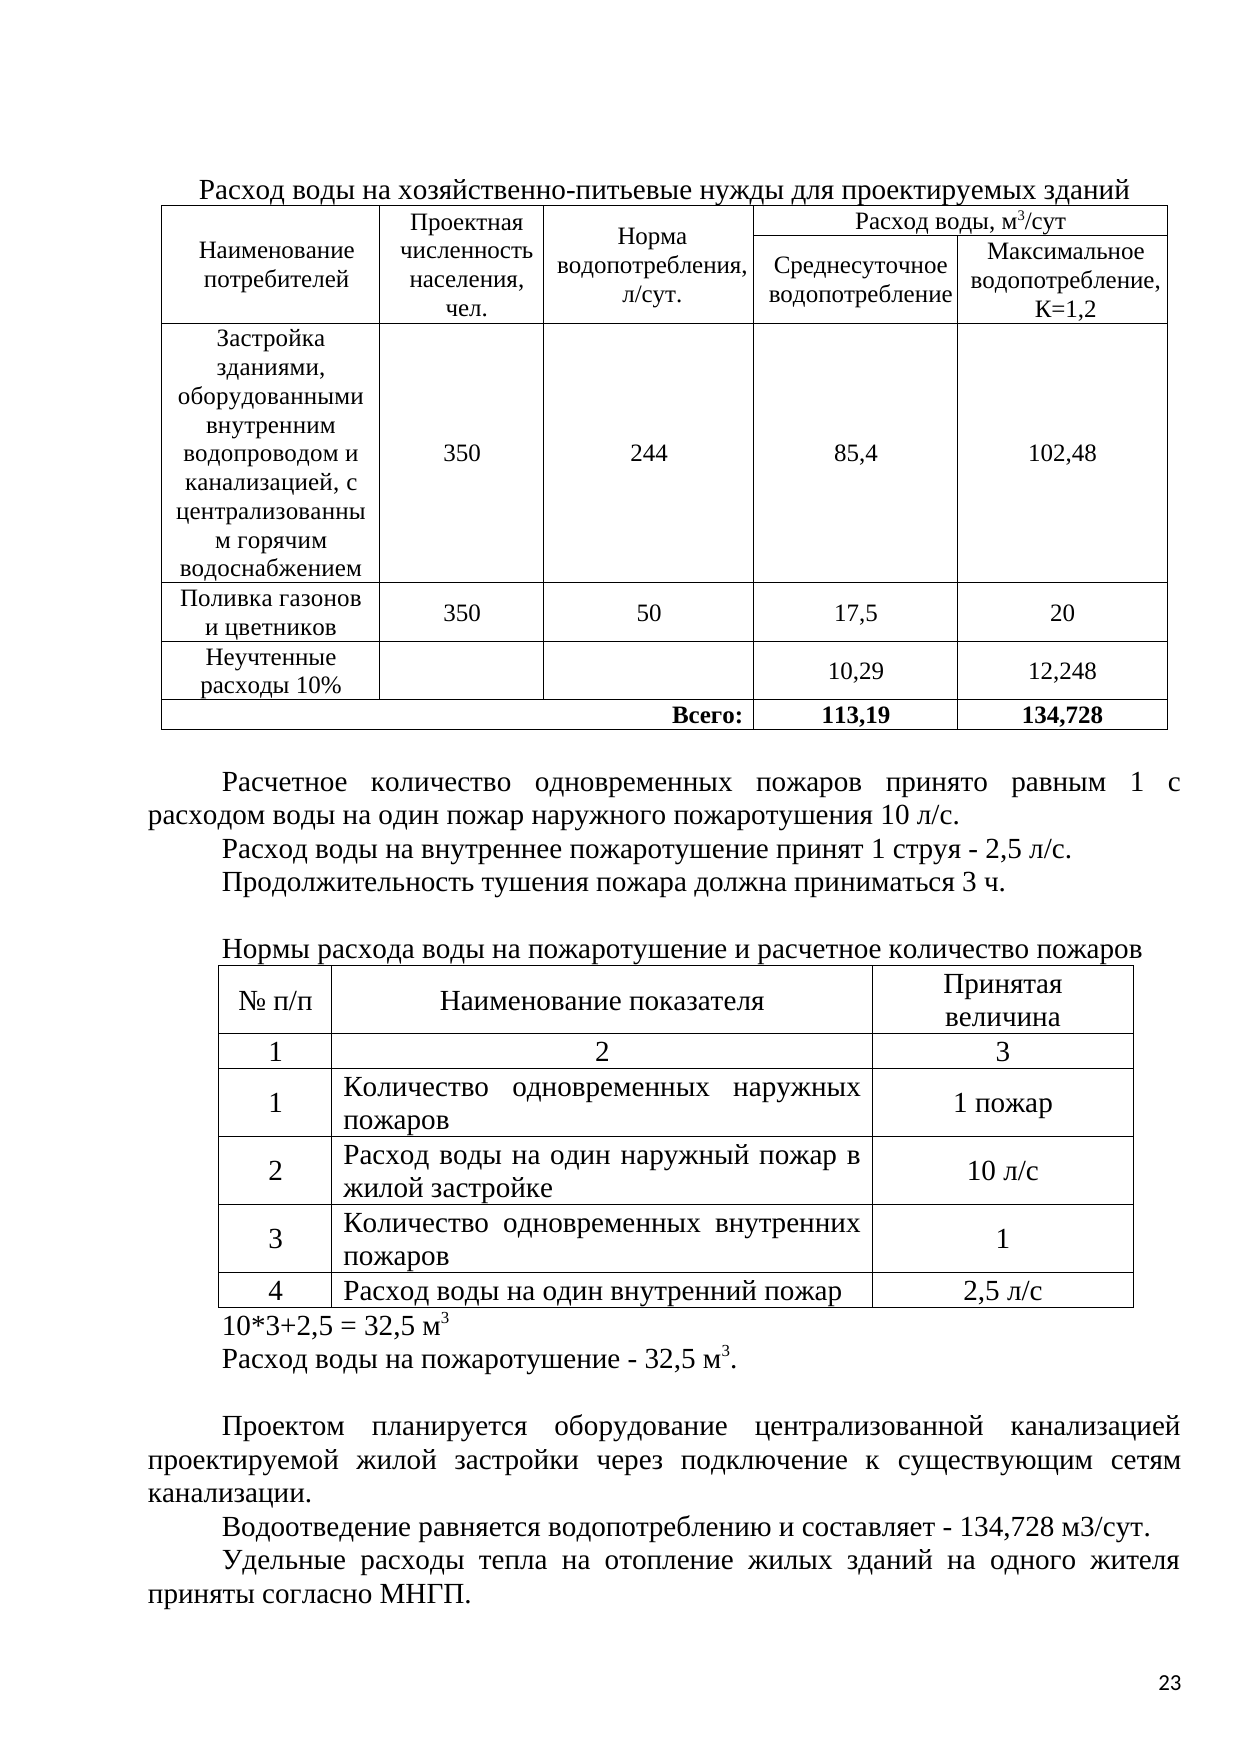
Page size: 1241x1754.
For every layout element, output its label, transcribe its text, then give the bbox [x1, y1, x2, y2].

table_cell Всего: [162, 700, 753, 729]
table_header Наименование показателя [332, 966, 872, 1033]
table_header Наименование потребителей [162, 206, 379, 322]
table_cell 350 [380, 324, 543, 582]
table_cell 134,728 [958, 700, 1167, 729]
table_cell 113,19 [754, 700, 957, 729]
table_cell 1 [219, 1069, 331, 1136]
table_cell [544, 642, 753, 699]
text Расчетное количество одновременных пожаров принято равным 1 с расходом воды на один пожар наружного пожаротушения 10 л/с. [148, 764, 1181, 831]
text Удельные расходы тепла на отопление жилых зданий на одного жителя приняты согласно МНГП. [148, 1542, 1181, 1609]
text Расход воды на внутреннее пожаротушение принят 1 струя - 2,5 л/с. [148, 831, 1181, 864]
table_cell Расход воды на один наружный пожар в жилой застройке [332, 1137, 872, 1204]
table_cell 244 [544, 324, 753, 582]
table_cell 4 [219, 1273, 331, 1307]
table_cell 1 пожар [873, 1069, 1133, 1136]
text Расход воды на пожаротушение - 32,5 м3. [148, 1341, 1181, 1375]
table_cell 17,5 [754, 583, 957, 641]
table_cell Количество одновременных наружных пожаров [332, 1069, 872, 1136]
text Проектом планируется оборудование централизованной канализацией проектируемой жилой застройки через подключение к существующим сетям канализации. [148, 1408, 1181, 1509]
table_cell Среднесуточное водопотребление [754, 236, 957, 322]
table_header Проектная численность населения, чел. [380, 206, 543, 322]
table_header Расход воды, м3/сут [754, 206, 1167, 235]
table_cell 1 [873, 1205, 1133, 1272]
table_header Принятая величина [873, 966, 1133, 1033]
text Расход воды на хозяйственно-питьевые нужды для проектируемых зданий [148, 172, 1181, 205]
table_cell Неучтенные расходы 10% [162, 642, 379, 699]
text Продолжительность тушения пожара должна приниматься 3 ч. [148, 864, 1181, 898]
table_cell Количество одновременных внутренних пожаров [332, 1205, 872, 1272]
table_cell 2,5 л/с [873, 1273, 1133, 1307]
table_cell 12,248 [958, 642, 1167, 699]
table_cell 102,48 [958, 324, 1167, 582]
table_cell 10 л/с [873, 1137, 1133, 1204]
table_cell 3 [219, 1205, 331, 1272]
table_cell Застройка зданиями, оборудованными внутренним водопроводом и канализацией, с централизованным горячим водоснабжением [162, 324, 379, 582]
table_cell Расход воды на один внутренний пожар [332, 1273, 872, 1307]
table_cell 2 [219, 1137, 331, 1204]
table_header № п/п [219, 966, 331, 1033]
table_cell 10,29 [754, 642, 957, 699]
table_cell 3 [873, 1034, 1133, 1068]
text Водоотведение равняется водопотреблению и составляет - 134,728 м3/сут. [148, 1509, 1181, 1542]
table_cell Максимальное водопотребление, К=1,2 [958, 236, 1167, 322]
table_header Норма водопотребления, л/сут. [544, 206, 753, 322]
table_cell 50 [544, 583, 753, 641]
table_cell 85,4 [754, 324, 957, 582]
table_cell [380, 642, 543, 699]
text 10*3+2,5 = 32,5 м3 [148, 1308, 1181, 1341]
table_cell 1 [219, 1034, 331, 1068]
table_cell 2 [332, 1034, 872, 1068]
table_cell 350 [380, 583, 543, 641]
table_cell Поливка газонов и цветников [162, 583, 205, 641]
table_cell Поливка газонов и цветников [337, 583, 379, 641]
table_cell 20 [958, 583, 1167, 641]
text Нормы расхода воды на пожаротушение и расчетное количество пожаров [148, 931, 1181, 965]
